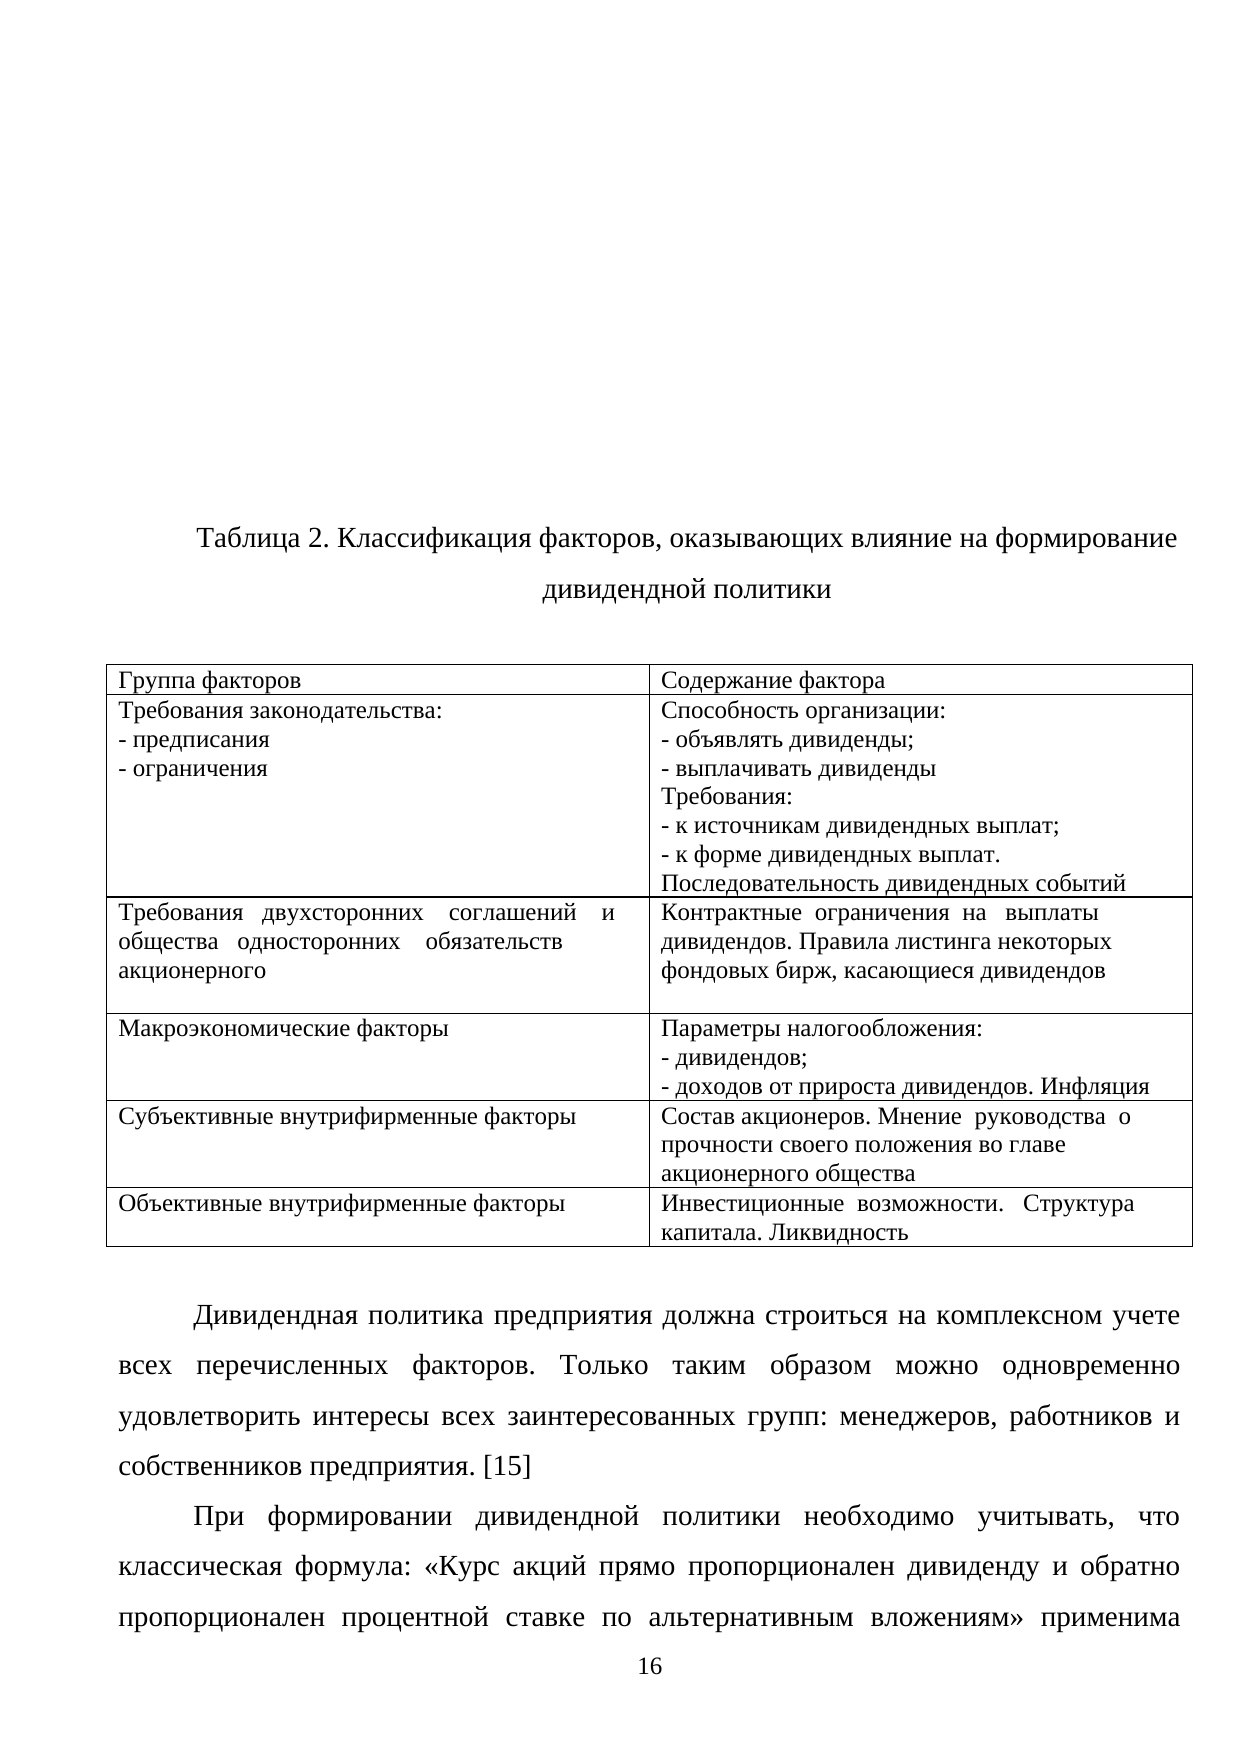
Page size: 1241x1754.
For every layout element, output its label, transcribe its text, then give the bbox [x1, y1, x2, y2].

text Дивидендная политика предприятия должна строиться на комплексном учете всех перечисленных факторов. Только таким образом можно одновременно удовлетворить интересы всех заинтересованных групп: менеджеров, работников и собственников предприятия. [15] [118, 1297, 1181, 1481]
table_cell Объективные внутрифирменные факторы [107, 1188, 649, 1246]
table_header Содержание фактора [650, 665, 1192, 694]
table_cell Макроэкономические факторы [107, 1014, 649, 1100]
table_cell Инвестиционные возможности. Структура капитала. Ликвидность [650, 1188, 1192, 1246]
table_header Группа факторов [107, 665, 649, 694]
table_cell Требования законодательства: - предписания - ограничения [107, 695, 649, 896]
table_cell Параметры налогообложения: - дивидендов; - доходов от прироста дивидендов. Инфляция [650, 1014, 1192, 1100]
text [118, 1498, 1181, 1632]
text Таблица 2. Классификация факторов, оказывающих влияние на формирование [118, 521, 1181, 554]
table_cell Требования двухсторонних соглашений и общества односторонних обязательств акционерного [107, 898, 649, 1012]
table_cell Контрактные ограничения на выплаты дивидендов. Правила листинга некоторых фондовых бирж, касающиеся дивидендов [650, 898, 1192, 1012]
table_cell Субъективные внутрифирменные факторы [107, 1101, 649, 1187]
table_cell Состав акционеров. Мнение руководства о прочности своего положения во главе акционерного общества [650, 1101, 1192, 1187]
text дивидендной политики [118, 571, 1181, 604]
table_cell Способность организации: - объявлять дивиденды; - выплачивать дивиденды Требования: - к источникам дивидендных выплат; - к форме дивидендных выплат. Последовательность дивидендных событий [650, 695, 1192, 896]
